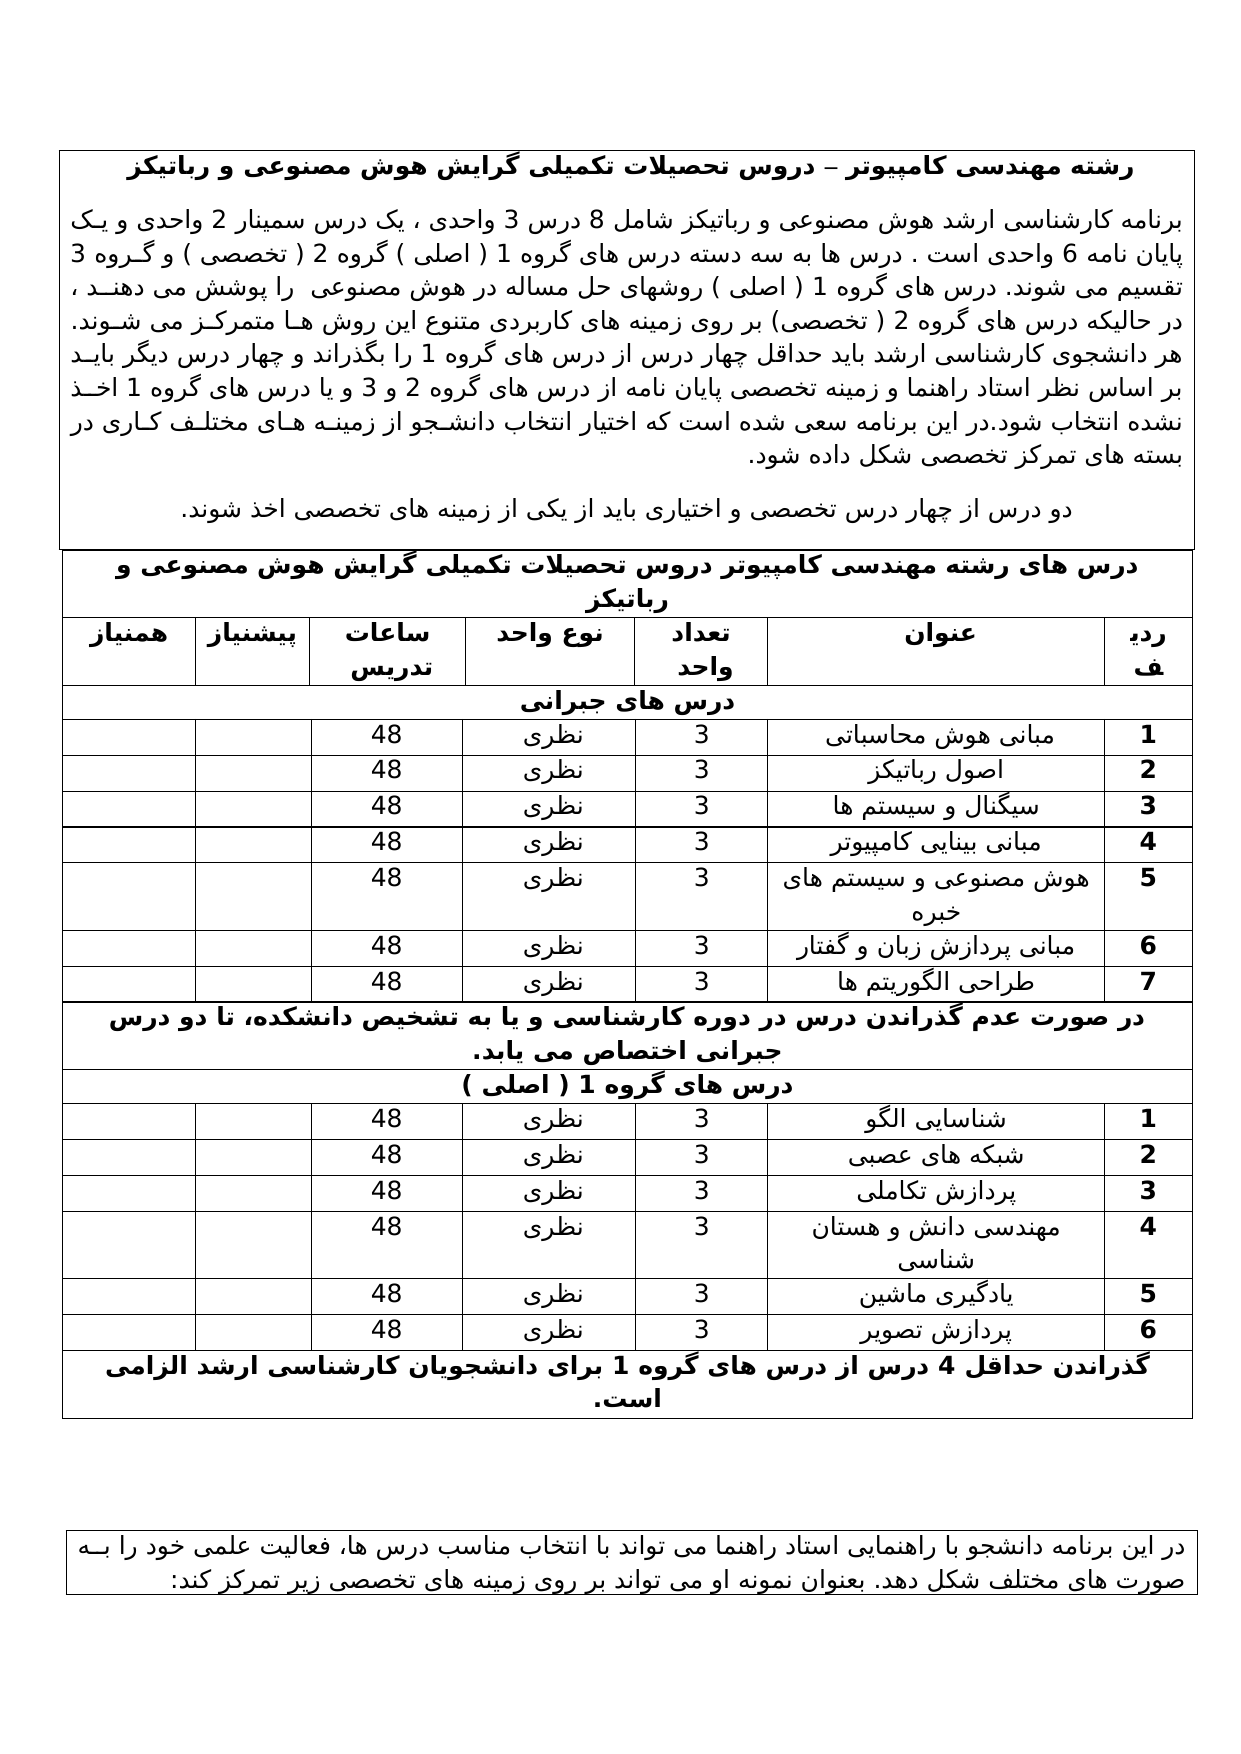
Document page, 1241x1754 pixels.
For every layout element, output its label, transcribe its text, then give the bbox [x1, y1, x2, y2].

table_cell 3 [636, 1104, 767, 1139]
table_cell نظری [463, 1315, 635, 1350]
table_cell [196, 1176, 311, 1211]
table_cell [196, 792, 311, 826]
table_cell 2 [1105, 756, 1192, 791]
table_cell 48 [312, 967, 462, 1001]
table_cell [196, 1140, 311, 1175]
table_cell 48 [312, 720, 462, 755]
table_cell شبکه های عصبی [768, 1140, 1104, 1175]
table_cell در صورت عدم گذراندن درس در دوره کارشناسی و یا به تشخیص دانشکده، تا دو درس جبرانی اختصاص می یابد. [63, 1003, 1192, 1069]
table_cell نظری [463, 792, 635, 826]
table_cell 48 [312, 1279, 462, 1314]
table_cell سیگنال و سیستم ها [768, 792, 1104, 826]
table_cell 3 [636, 1315, 767, 1350]
table_cell 48 [312, 828, 462, 862]
table_cell 48 [312, 931, 462, 966]
table_cell هوش مصنوعی و سیستم های خبره [768, 863, 1104, 930]
table_cell مبانی پردازش زبان و گفتار [768, 931, 1104, 966]
table_header درس های رشته مهندسی کامپیوتر دروس تحصیلات تکمیلی گرایش هوش مصنوعی و رباتیکز [63, 551, 1192, 617]
table_cell نظری [463, 931, 635, 966]
table_cell درس های جبرانی [63, 686, 1192, 719]
table_cell [196, 1212, 311, 1278]
table_cell [63, 1212, 195, 1278]
table_cell ساعات تدریس [310, 618, 465, 685]
table_cell 3 [636, 720, 767, 755]
table_cell [63, 756, 195, 791]
table_cell نظری [463, 756, 635, 791]
table_cell 3 [636, 967, 767, 1001]
table_cell نظری [463, 1176, 635, 1211]
table_cell [196, 967, 311, 1001]
table_cell نظری [463, 720, 635, 755]
table_cell 3 [636, 792, 767, 826]
table_cell 48 [312, 792, 462, 826]
table_cell 3 [636, 1279, 767, 1314]
table_cell [63, 828, 195, 862]
table_cell پردازش تصویر [768, 1315, 1104, 1350]
table_cell [63, 1279, 195, 1314]
table_cell [63, 1140, 195, 1175]
table_cell نظری [463, 828, 635, 862]
table_cell 6 [1105, 1315, 1192, 1350]
table_cell یادگیری ماشین [768, 1279, 1104, 1314]
table_cell [63, 1176, 195, 1211]
table_cell شناسایی الگو [768, 1104, 1104, 1139]
table_cell گذراندن حداقل 4 درس از درس های گروه 1 برای دانشجویان کارشناسی ارشد الزامی است. [63, 1351, 1192, 1417]
table_cell 4 [1105, 828, 1192, 862]
table_cell 3 [1105, 792, 1192, 826]
table_cell نظری [463, 967, 635, 1001]
table_cell درس های گروه 1 ( اصلی ) [63, 1070, 1192, 1103]
table_cell مهندسی دانش و هستان شناسی [768, 1212, 1104, 1278]
table_cell ردیف [1105, 618, 1192, 685]
table_cell نظری [463, 863, 635, 930]
table_cell 48 [312, 1212, 462, 1278]
table_cell 48 [312, 756, 462, 791]
table_cell 3 [636, 756, 767, 791]
table_cell 2 [1105, 1140, 1192, 1175]
table_cell نظری [463, 1279, 635, 1314]
table_cell طراحی الگوریتم ها [768, 967, 1104, 1001]
table_cell 1 [1105, 1104, 1192, 1139]
table_cell [196, 863, 311, 930]
table_cell [196, 1279, 311, 1314]
table_cell 3 [636, 1212, 767, 1278]
table_cell 3 [636, 1140, 767, 1175]
table_cell 5 [1105, 863, 1192, 930]
table_cell 48 [312, 1104, 462, 1139]
table_cell [196, 756, 311, 791]
table_cell [63, 1315, 195, 1350]
table_cell نظری [463, 1212, 635, 1278]
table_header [67, 1531, 1197, 1594]
table_cell [196, 1104, 311, 1139]
table_cell مبانی بینایی کامپیوتر [768, 828, 1104, 862]
table_cell نظری [463, 1104, 635, 1139]
table_cell 3 [636, 1176, 767, 1211]
table_cell [63, 863, 195, 930]
table_cell همنیاز [63, 618, 195, 685]
table_cell 6 [1105, 931, 1192, 966]
table_cell [63, 1104, 195, 1139]
table_cell 3 [1105, 1176, 1192, 1211]
table_cell [196, 720, 311, 755]
table_cell 3 [636, 931, 767, 966]
table_cell پردازش تکاملی [768, 1176, 1104, 1211]
table_cell نظری [463, 1140, 635, 1175]
table_cell [63, 792, 195, 826]
table_cell 48 [312, 1315, 462, 1350]
table_cell تعداد واحد [635, 618, 767, 685]
table_cell عنوان [768, 618, 1104, 685]
table_cell 48 [312, 863, 462, 930]
table_cell مبانی هوش محاسباتی [768, 720, 1104, 755]
table_cell [63, 720, 195, 755]
table_cell [63, 931, 195, 966]
table_cell نوع واحد [466, 618, 634, 685]
table_cell [196, 828, 311, 862]
table_cell 3 [636, 828, 767, 862]
table_cell 1 [1105, 720, 1192, 755]
table_cell پیشنیاز [196, 618, 309, 685]
table_cell 7 [1105, 967, 1192, 1001]
table_cell 5 [1105, 1279, 1192, 1314]
table_cell 48 [312, 1176, 462, 1211]
table_cell اصول رباتیکز [768, 756, 1104, 791]
table_cell 4 [1105, 1212, 1192, 1278]
table_cell 48 [312, 1140, 462, 1175]
table_cell [196, 931, 311, 966]
table_cell 3 [636, 863, 767, 930]
table_cell [63, 967, 195, 1001]
table_header رشته مهندسی کامپیوتر – دروس تحصیلات تکمیلی گرایش هوش مصنوعی و رباتیکز برنامه کارشناسی ارشد هوش مصنوعی و رباتیکز شامل 8 درس 3 واحدی ، یک درس سمینار 2 واحدی و یک پایان نامه 6 واحدی است . درس ها به سه دسته درس های گروه 1 ( اصلی ) گروه 2 ( تخصصی ) و گروه 3 تقسیم می شوند. درس های گروه 1 ( اصلی ) روشهای حل مساله در هوش مصنوعی را پوشش می دهند ، در حالیکه درس های گروه 2 ( تخصصی) بر روی زمینه های کاربردی متنوع این روش ها متمرکز می شوند. هر دانشجوی کارشناسی ارشد باید حداقل چهار درس از درس های گروه 1 را بگذراند و چهار درس دیگر باید بر اساس نظر استاد راهنما و زمینه تخصصی پایان نامه از درس های گروه 2 و 3 و یا درس های گروه 1 اخذ نشده انتخاب شود.در این برنامه سعی شده است که اختیار انتخاب دانشجو از زمینه های مختلف کاری در بسته های تمرکز تخصصی شکل داده شود. دو درس از چهار درس تخصصی و اختیاری باید از یکی از زمینه های تخصصی اخذ شوند. [60, 151, 1194, 548]
table_cell [196, 1315, 311, 1350]
